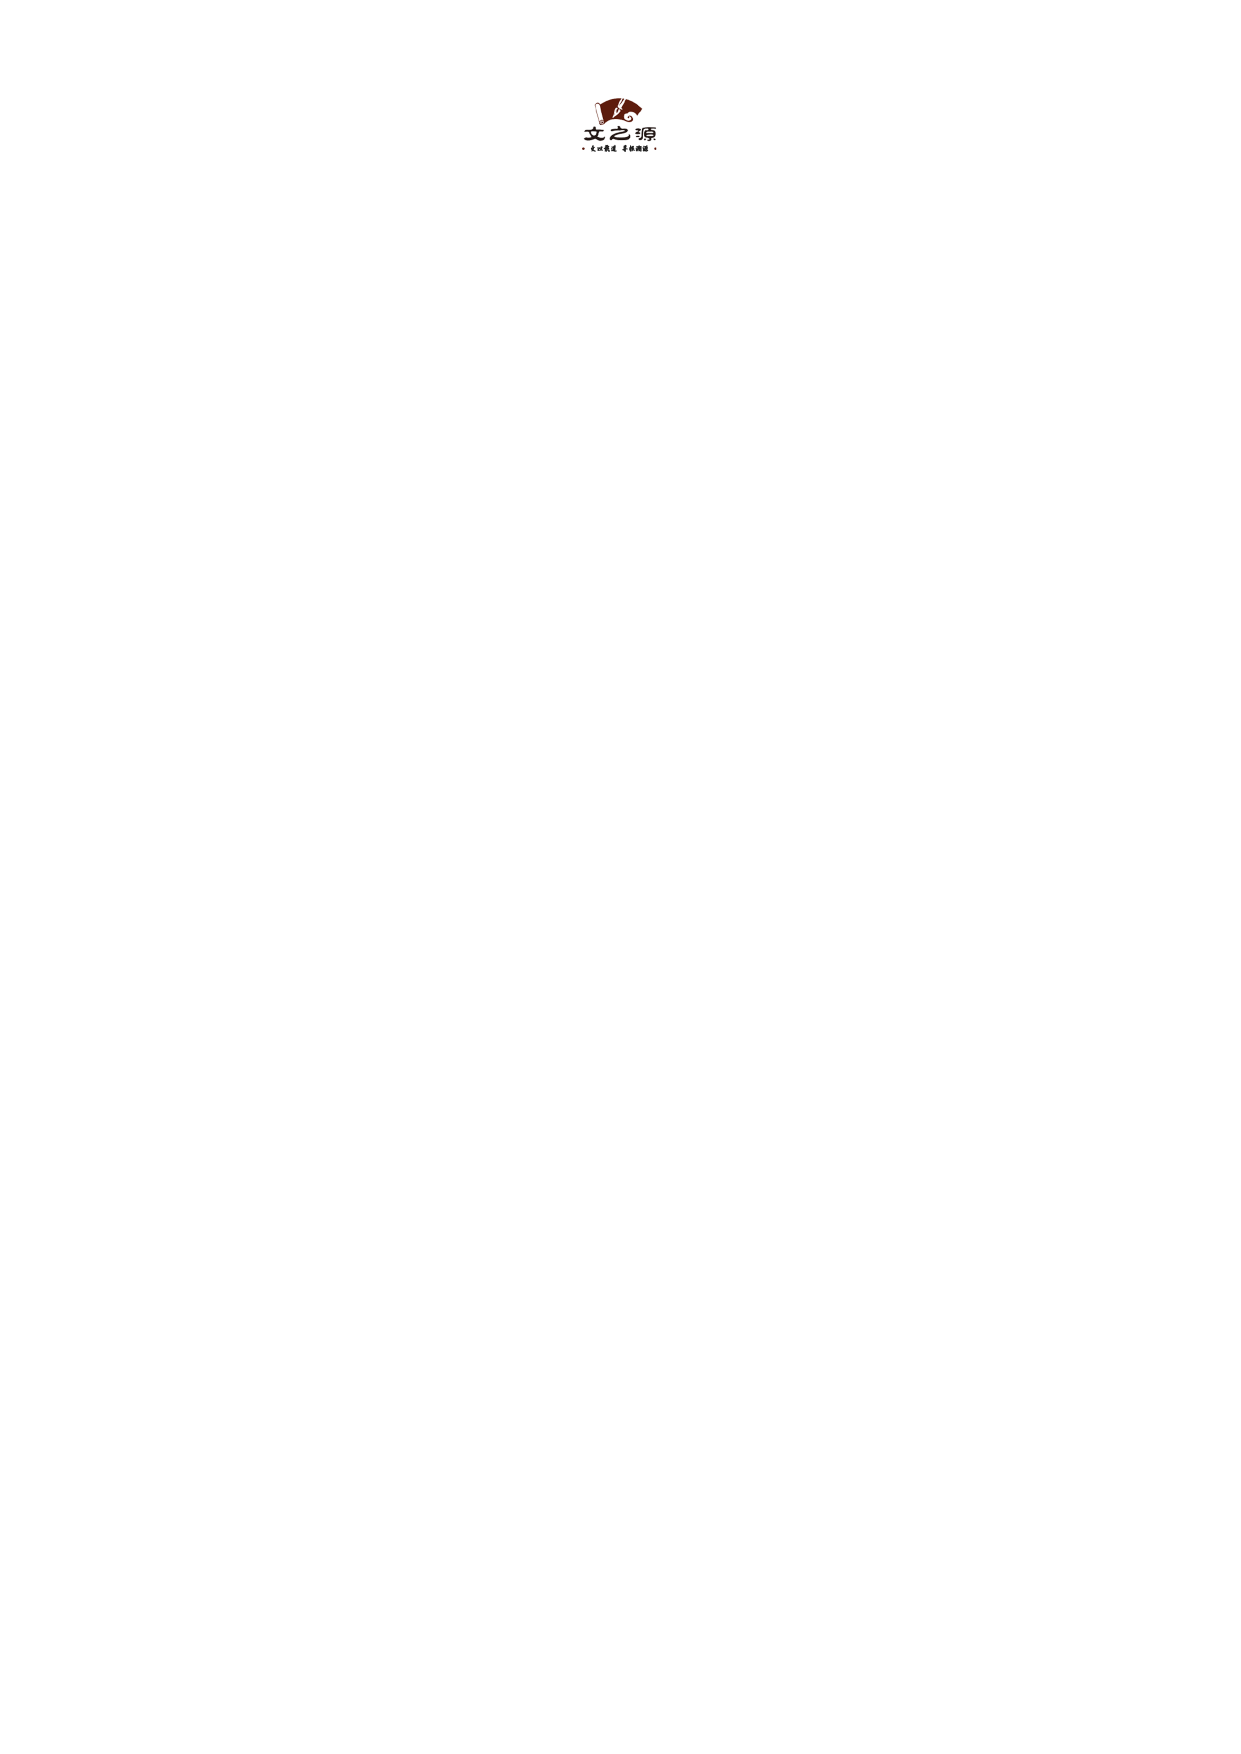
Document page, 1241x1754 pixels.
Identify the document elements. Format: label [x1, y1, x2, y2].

picture [543, 75, 698, 180]
